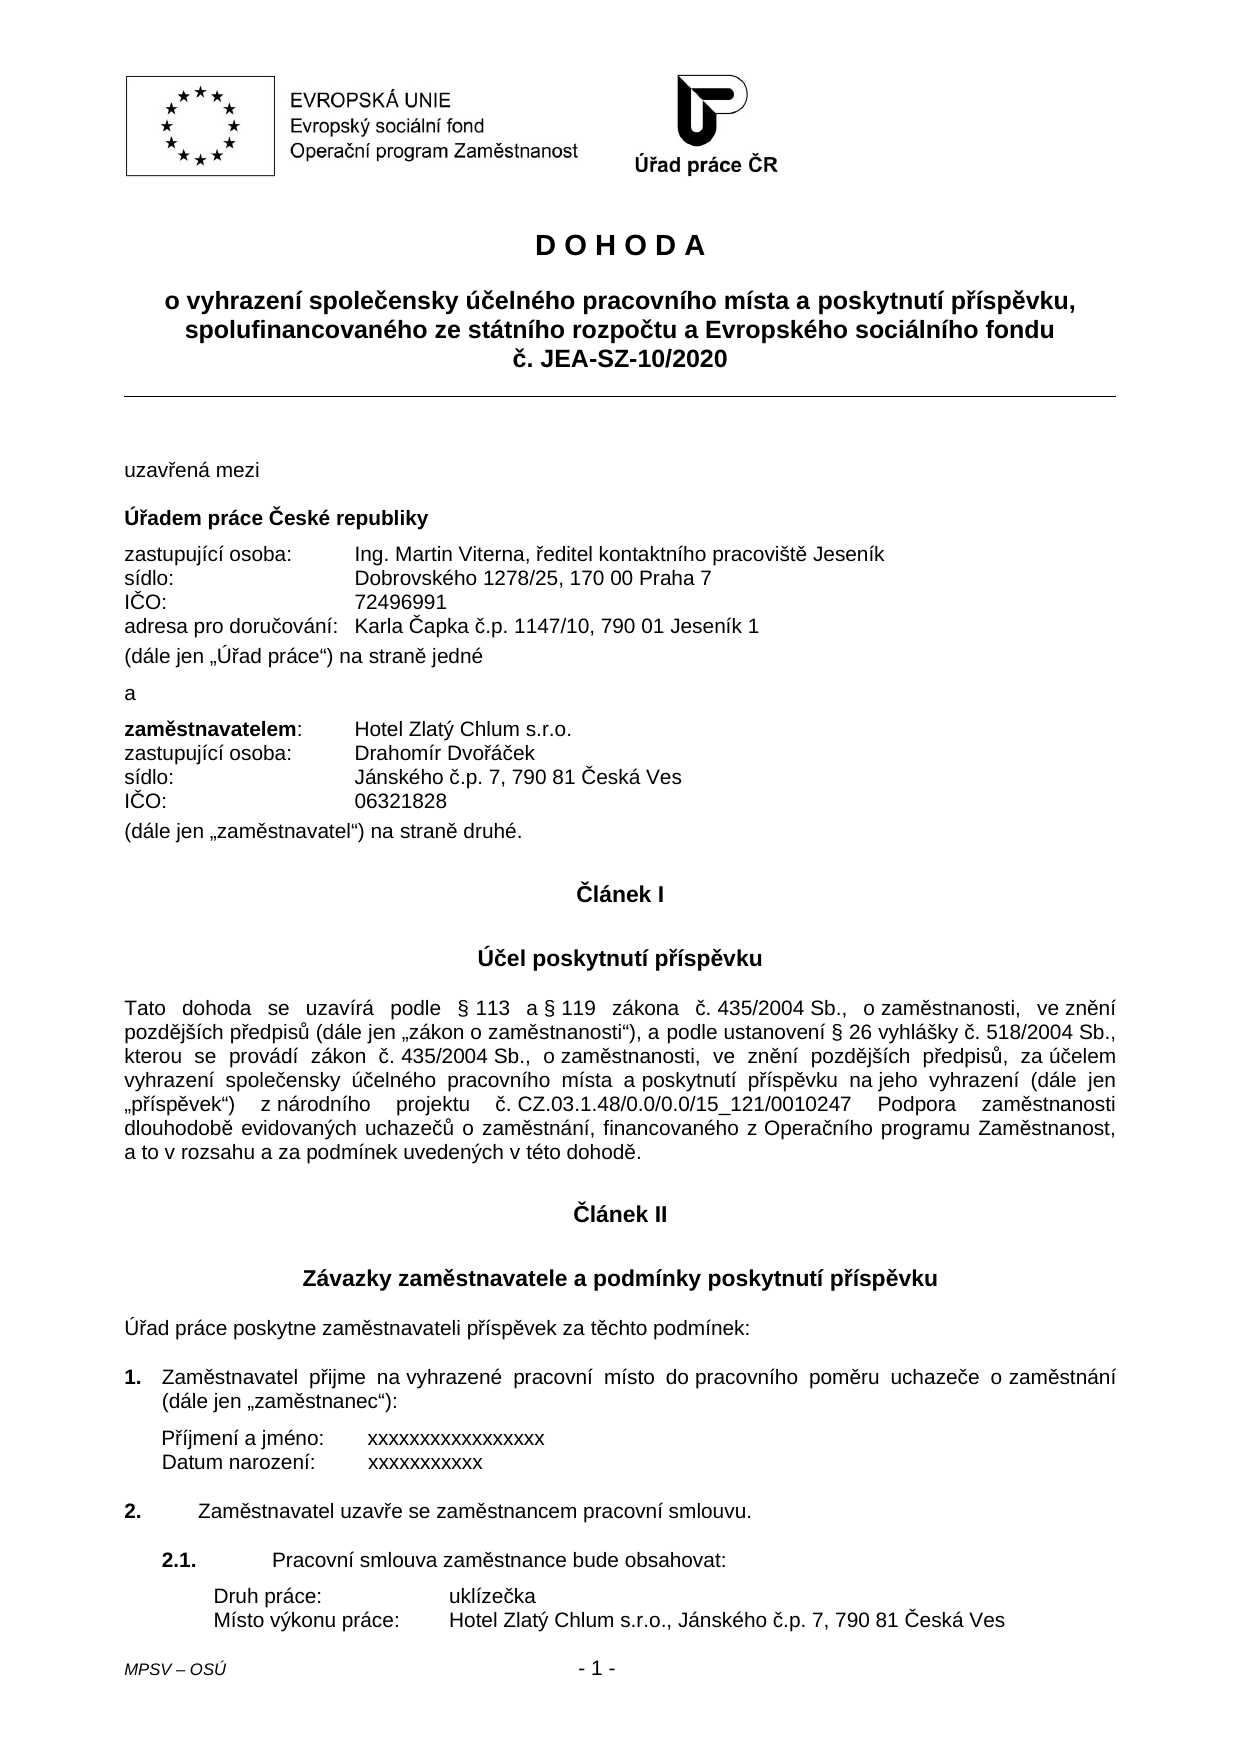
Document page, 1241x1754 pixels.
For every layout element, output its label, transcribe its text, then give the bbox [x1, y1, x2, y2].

picture [124, 73, 782, 179]
text Druh práce: uklízečka [213, 1584, 1116, 1608]
text zastupující osoba: Ing. Martin Viterna, ředitel kontaktního pracoviště Jeseník [124, 542, 1116, 566]
text Místo výkonu práce: Hotel Zlatý Chlum s.r.o., Jánského č.p. 7, 790 81 Česká Ves [213, 1608, 1116, 1632]
text Úřadem práce České republiky [124, 506, 1116, 529]
text a [124, 681, 1116, 704]
text č. JEA-SZ-10/2020 [124, 343, 1116, 372]
text o vyhrazení společensky účelného pracovního místa a poskytnutí příspěvku, spolufinancovaného ze státního rozpočtu a Evropského sociálního fondu [124, 286, 1116, 343]
text (dále jen „Úřad práce“) na straně jedné [124, 644, 1116, 668]
text sídlo: Dobrovského 1278/25, 170 00 Praha 7 [124, 566, 1116, 590]
text Příjmení a jméno: xxxxxxxxxxxxxxxxx [161, 1426, 1116, 1449]
text D O H O D A [124, 227, 1116, 261]
text IČO: 06321828 [124, 789, 1116, 813]
text uzavřená mezi [124, 458, 1116, 482]
list Úřad práce poskytne zaměstnavateli příspěvek za těchto podmínek: [124, 1316, 1116, 1340]
text sídlo: Jánského č.p. 7, 790 81 Česká Ves [124, 765, 1116, 789]
text Zaměstnavatel přijme na vyhrazené pracovní místo do pracovního poměru uchazeče o zaměstnání (dále jen „zaměstnanec“): [124, 1365, 1116, 1413]
text Zaměstnavatel uzavře se zaměstnancem pracovní smlouvu. [124, 1498, 1116, 1522]
text IČO: 72496991 [124, 590, 1116, 614]
text Datum narození: xxxxxxxxxxx [162, 1449, 1116, 1473]
text Článek II [124, 1201, 1116, 1227]
text zaměstnavatelem: Hotel Zlatý Chlum s.r.o.0 [124, 717, 1116, 741]
text Závazky zaměstnavatele a podmínky poskytnutí příspěvku [124, 1265, 1116, 1291]
list Tato dohoda se uzavírá podle § 113 a § 119 zákona č. 435/2004 Sb., o zaměstnanosti, ve znění pozdějších předpisů (dále jen „zákon o zaměstnanosti“), a podle ustanovení § 26 vyhlášky č. 518/2004 Sb., kterou se provádí zákon č. 435/2004 Sb., o zaměstnanosti, ve znění pozdějších předpisů, za účelem vyhrazení společensky účelného pracovního místa a poskytnutí příspěvku na jeho vyhrazení (dále jen „příspěvek“) z národního projektu č. CZ.03.1.48/0.0/0.0/15_121/0010247 Podpora zaměstnanosti dlouhodobě evidovaných uchazečů o zaměstnání, financovaného z Operačního programu Zaměstnanost, a to v rozsahu a za podmínek uvedených v této dohodě. [124, 996, 1116, 1163]
text zastupující osoba: Drahomír Dvořáček [124, 741, 1116, 765]
text (dále jen „zaměstnavatel“) na straně druhé. [124, 819, 1116, 843]
text adresa pro doručování: Karla Čapka č.p. 1147/10, 790 01 Jeseník 1 [124, 614, 1116, 638]
text Článek I [124, 881, 1116, 907]
list Pracovní smlouva zaměstnance bude obsahovat: [162, 1547, 1116, 1571]
text Účel poskytnutí příspěvku [124, 944, 1116, 971]
